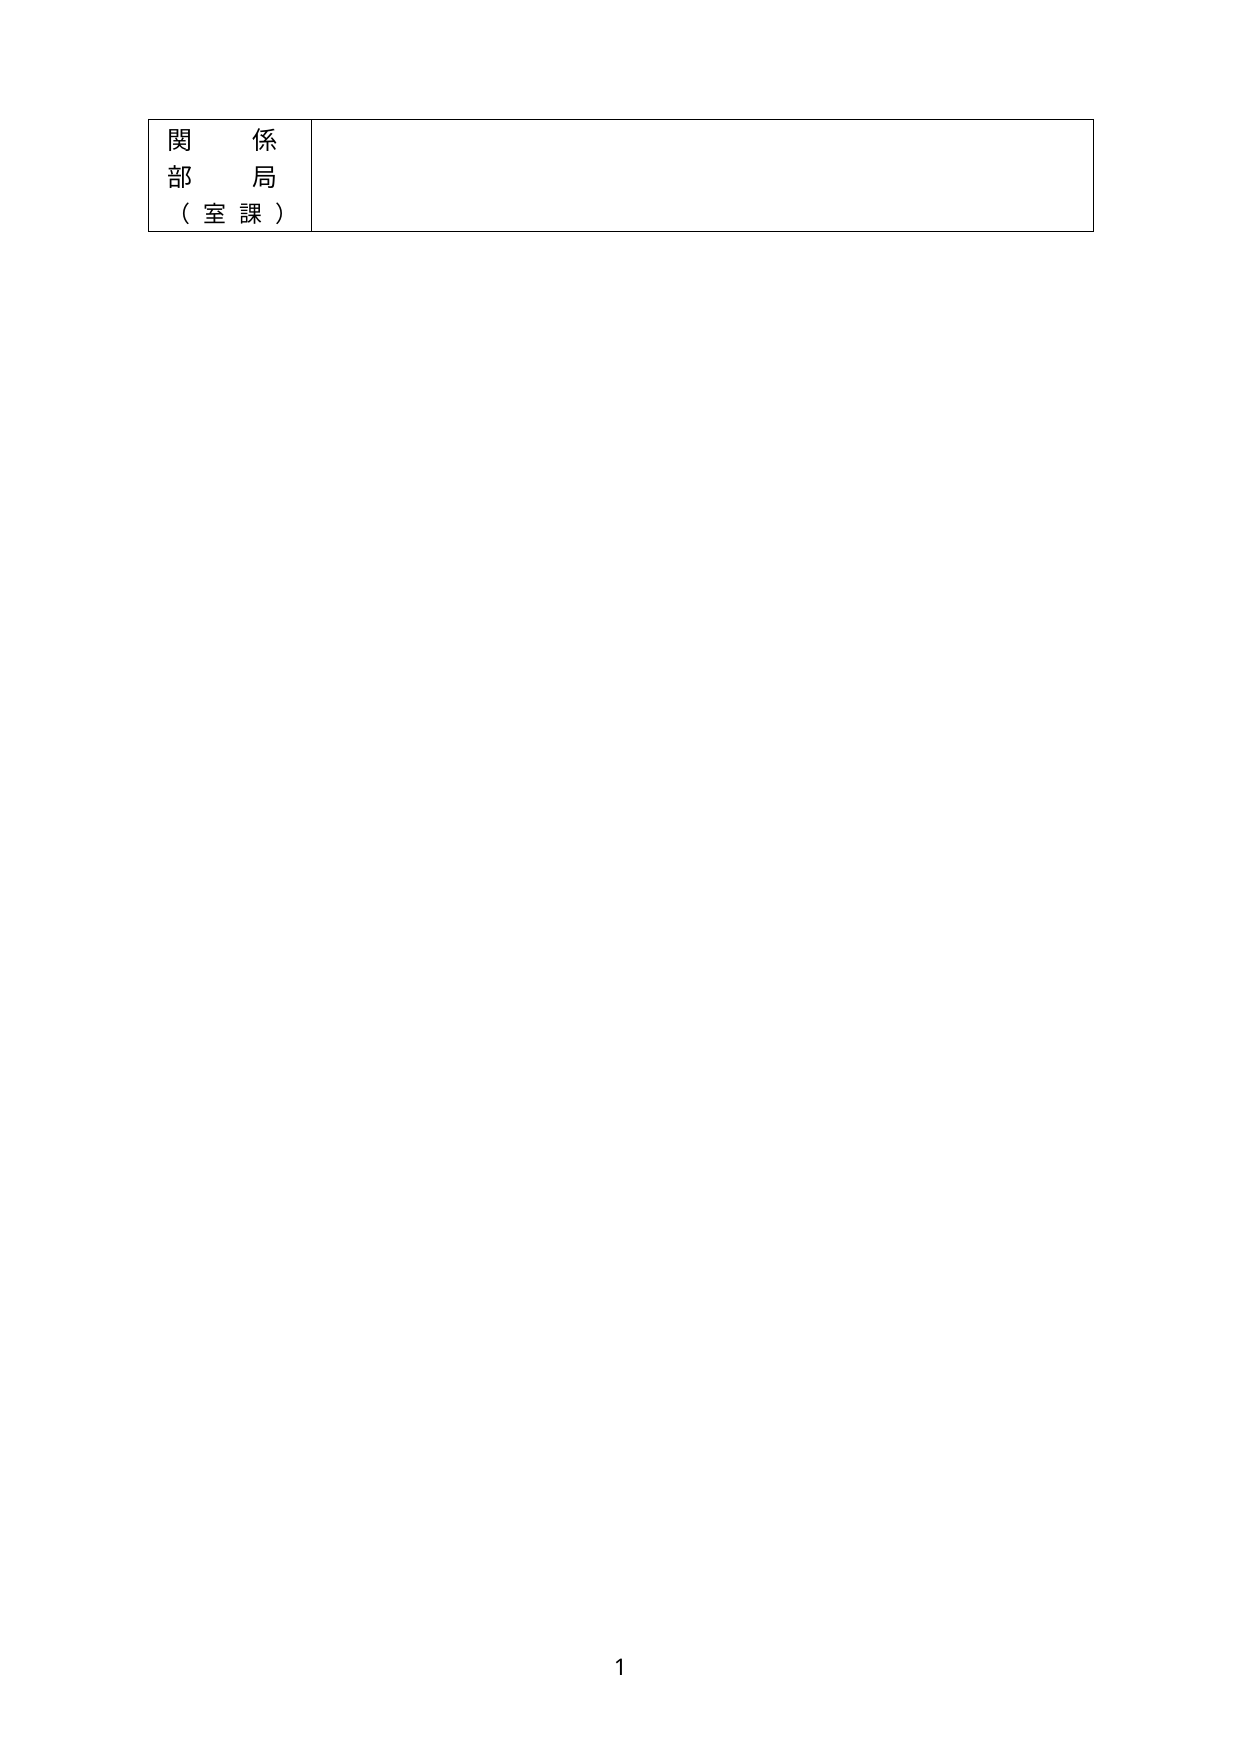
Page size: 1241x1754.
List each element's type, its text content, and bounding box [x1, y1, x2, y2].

table_cell 関係部局 （室課） [149, 120, 311, 231]
table_cell [312, 120, 1093, 231]
